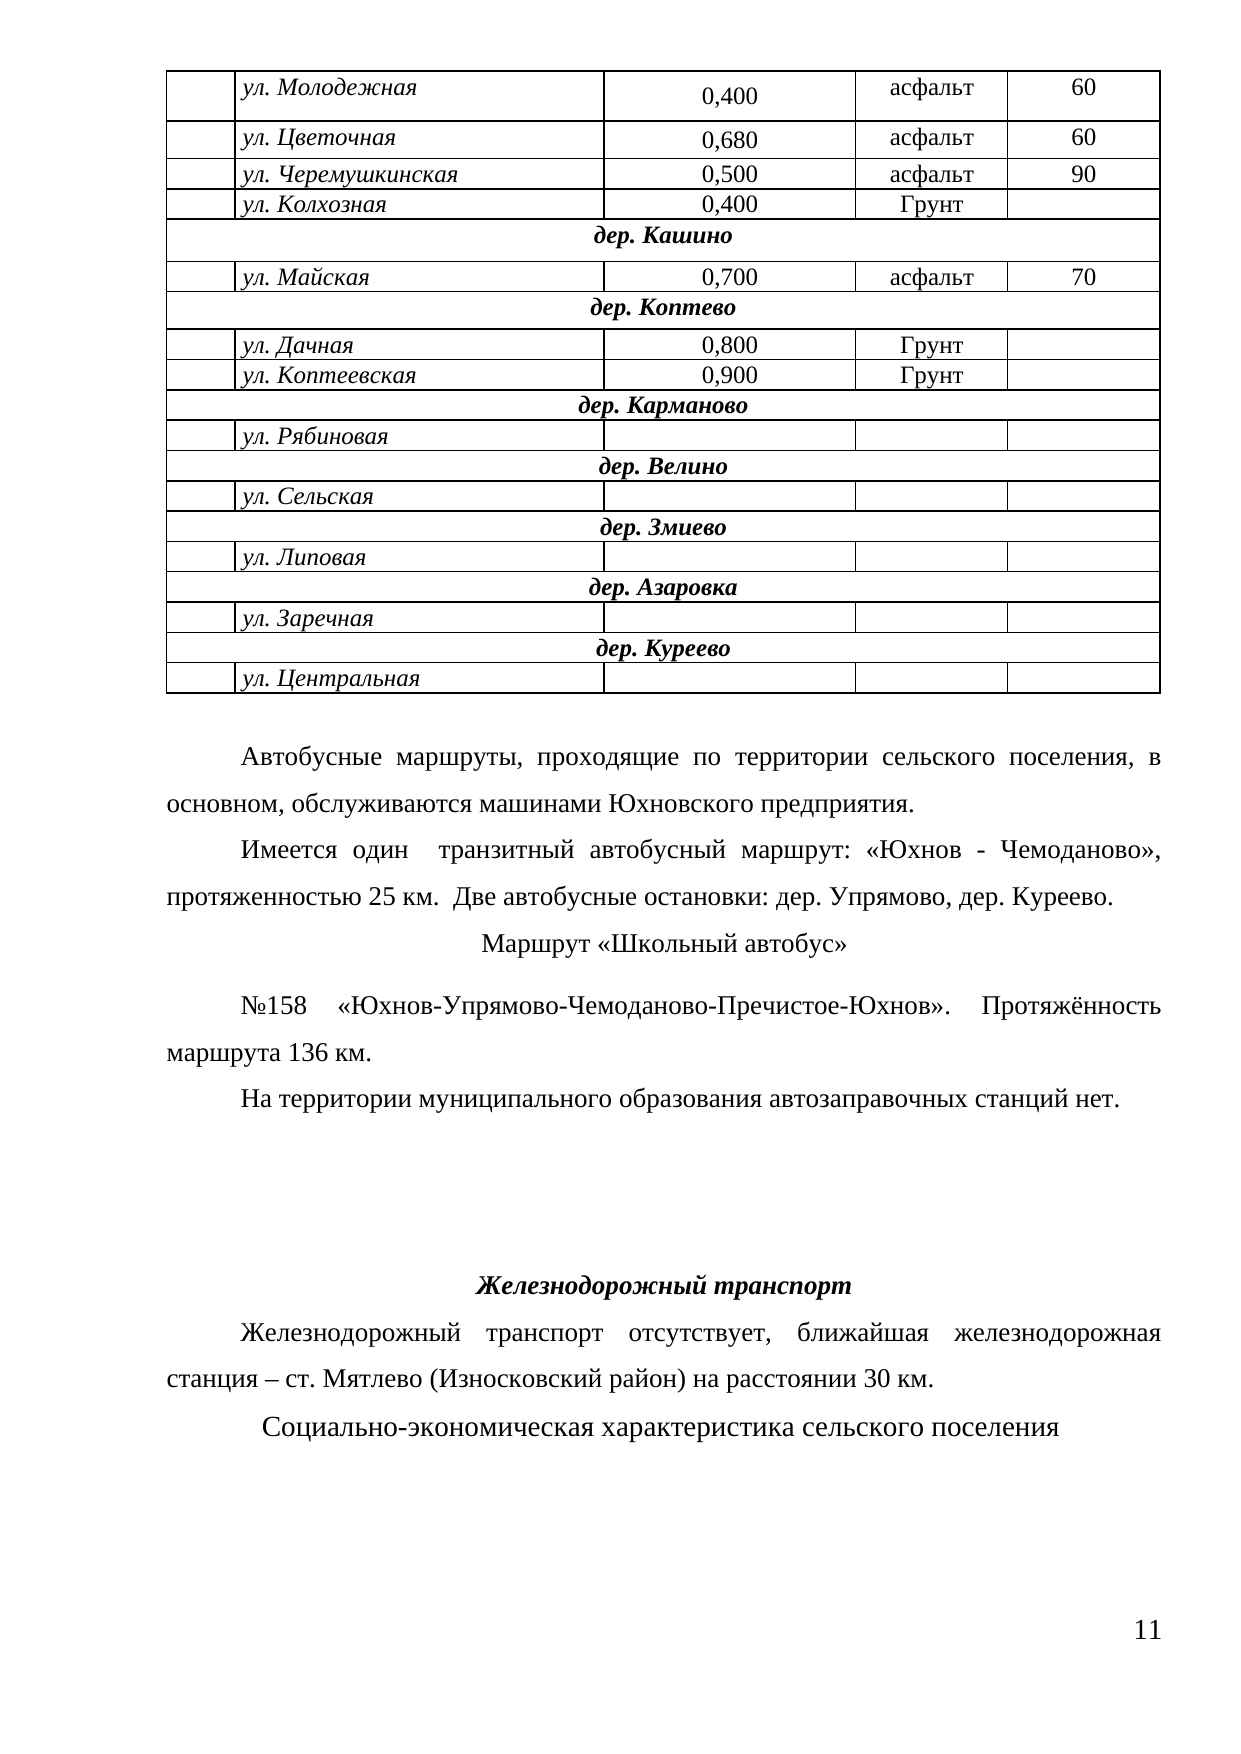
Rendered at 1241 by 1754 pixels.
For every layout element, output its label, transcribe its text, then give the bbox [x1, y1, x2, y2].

table_cell 60 [1008, 72, 1159, 120]
table_cell Грунт [856, 330, 1007, 359]
table_cell дер. Коптево [167, 292, 1159, 328]
table_cell 90 [1008, 159, 1159, 188]
table_cell дер. Кашино [167, 220, 1159, 261]
table_cell [856, 542, 1007, 571]
text Социально-экономическая характеристика сельского поселения [166, 1409, 1162, 1443]
table_cell асфальт [856, 72, 1007, 120]
table_cell ул. Молодежная [236, 72, 603, 120]
table_cell [605, 663, 855, 692]
table_cell ул. Рябиновая [236, 421, 603, 449]
table_cell ул. Центральная [236, 663, 603, 692]
table_cell 0,800 [605, 330, 855, 359]
table_cell ул. Цветочная [236, 122, 603, 157]
table_cell [167, 542, 234, 571]
table_cell [1008, 360, 1159, 389]
table_cell [167, 421, 234, 449]
text Имеется один транзитный автобусный маршрут: «Юхнов - Чемоданово», протяженностью 25 км. Две автобусные остановки: дер. Упрямово, дер. Куреево. [166, 834, 1162, 911]
table_cell [167, 190, 234, 218]
table_cell дер. Змиево [167, 512, 1159, 541]
table_cell дер. Велино [167, 451, 1159, 480]
table_cell 0,400 [605, 190, 855, 218]
table_cell [856, 421, 1007, 449]
table_cell дер. Карманово [167, 391, 1159, 419]
table_cell 60 [1008, 122, 1159, 157]
table_cell 0,400 [605, 72, 855, 120]
table_cell [167, 482, 234, 510]
text Автобусные маршруты, проходящие по территории сельского поселения, в основном, обслуживаются машинами Юхновского предприятия. [166, 740, 1162, 818]
table_cell дер. Азаровка [167, 572, 1159, 601]
table_cell [856, 482, 1007, 510]
table_cell [856, 603, 1007, 631]
text Железнодорожный транспорт отсутствует, ближайшая железнодорожная станция – ст. Мятлево (Износковский район) на расстоянии . [166, 1316, 1162, 1394]
table_cell [167, 159, 234, 188]
table_cell [1008, 482, 1159, 510]
table_cell 0,700 [605, 262, 855, 291]
table_cell [167, 663, 234, 692]
table_cell ул. Липовая [236, 542, 603, 571]
table_cell [1008, 190, 1159, 218]
table_cell Грунт [856, 360, 1007, 389]
text Железнодорожный транспорт [166, 1269, 1162, 1300]
table_cell асфальт [856, 122, 1007, 157]
table_cell 0,500 [605, 159, 855, 188]
table_cell 70 [1008, 262, 1159, 291]
table_cell ул. Дачная [236, 330, 603, 359]
table_cell 0,900 [605, 360, 855, 389]
table_cell [1008, 542, 1159, 571]
table_cell [1008, 603, 1159, 631]
table_cell [605, 482, 855, 510]
text На территории муниципального образования автозаправочных станций нет. [166, 1083, 1162, 1114]
table_cell ул. Сельская [236, 482, 603, 510]
table_cell дер. Куреево [167, 633, 1159, 662]
table_cell [167, 360, 234, 389]
table_cell ул. Коптеевская [236, 360, 603, 389]
table_cell [167, 603, 234, 631]
table_cell ул. Майская [236, 262, 603, 291]
table_cell Грунт [856, 190, 1007, 218]
table_cell [1008, 421, 1159, 449]
table_cell асфальт [856, 262, 1007, 291]
table_cell [167, 72, 234, 120]
table_cell [167, 330, 234, 359]
text Маршрут «Школьный автобус» [166, 927, 1162, 958]
table_cell [167, 122, 234, 157]
table_cell 0,680 [605, 122, 855, 157]
table_cell ул. Заречная [236, 603, 603, 631]
table_cell [856, 663, 1007, 692]
table_cell [1008, 330, 1159, 359]
table_cell [605, 421, 855, 449]
table_cell [605, 603, 855, 631]
table_cell ул. Черемушкинская [236, 159, 603, 188]
table_cell асфальт [856, 159, 1007, 188]
table_cell [1008, 663, 1159, 692]
text №158 «Юхнов-Упрямово-Чемоданово-Пречистое-Юхнов». Протяжённость маршрута . [166, 989, 1162, 1067]
table_cell [605, 542, 855, 571]
table_cell ул. Колхозная [236, 190, 603, 218]
table_cell [167, 262, 234, 291]
